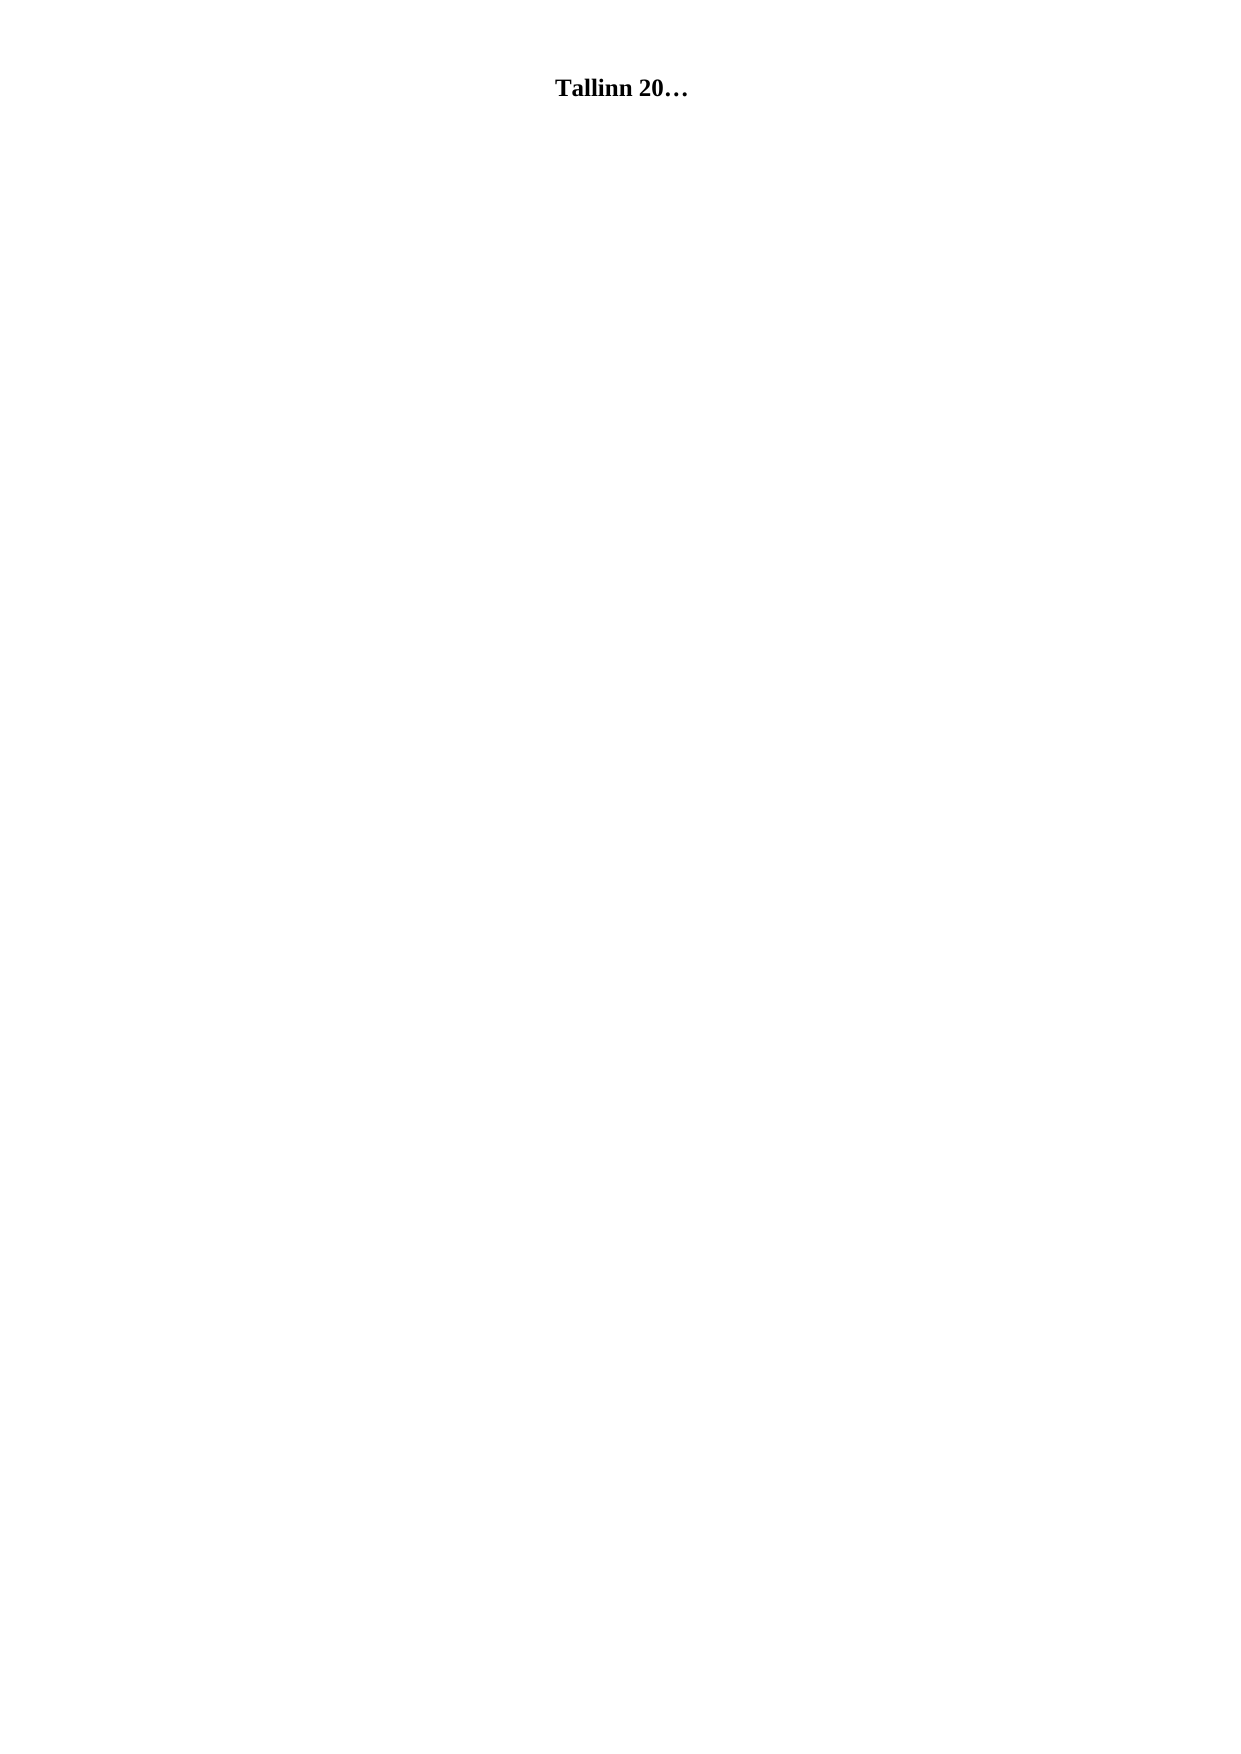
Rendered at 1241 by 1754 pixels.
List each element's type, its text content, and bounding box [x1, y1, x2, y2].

text Tallinn 20… [148, 73, 1096, 102]
